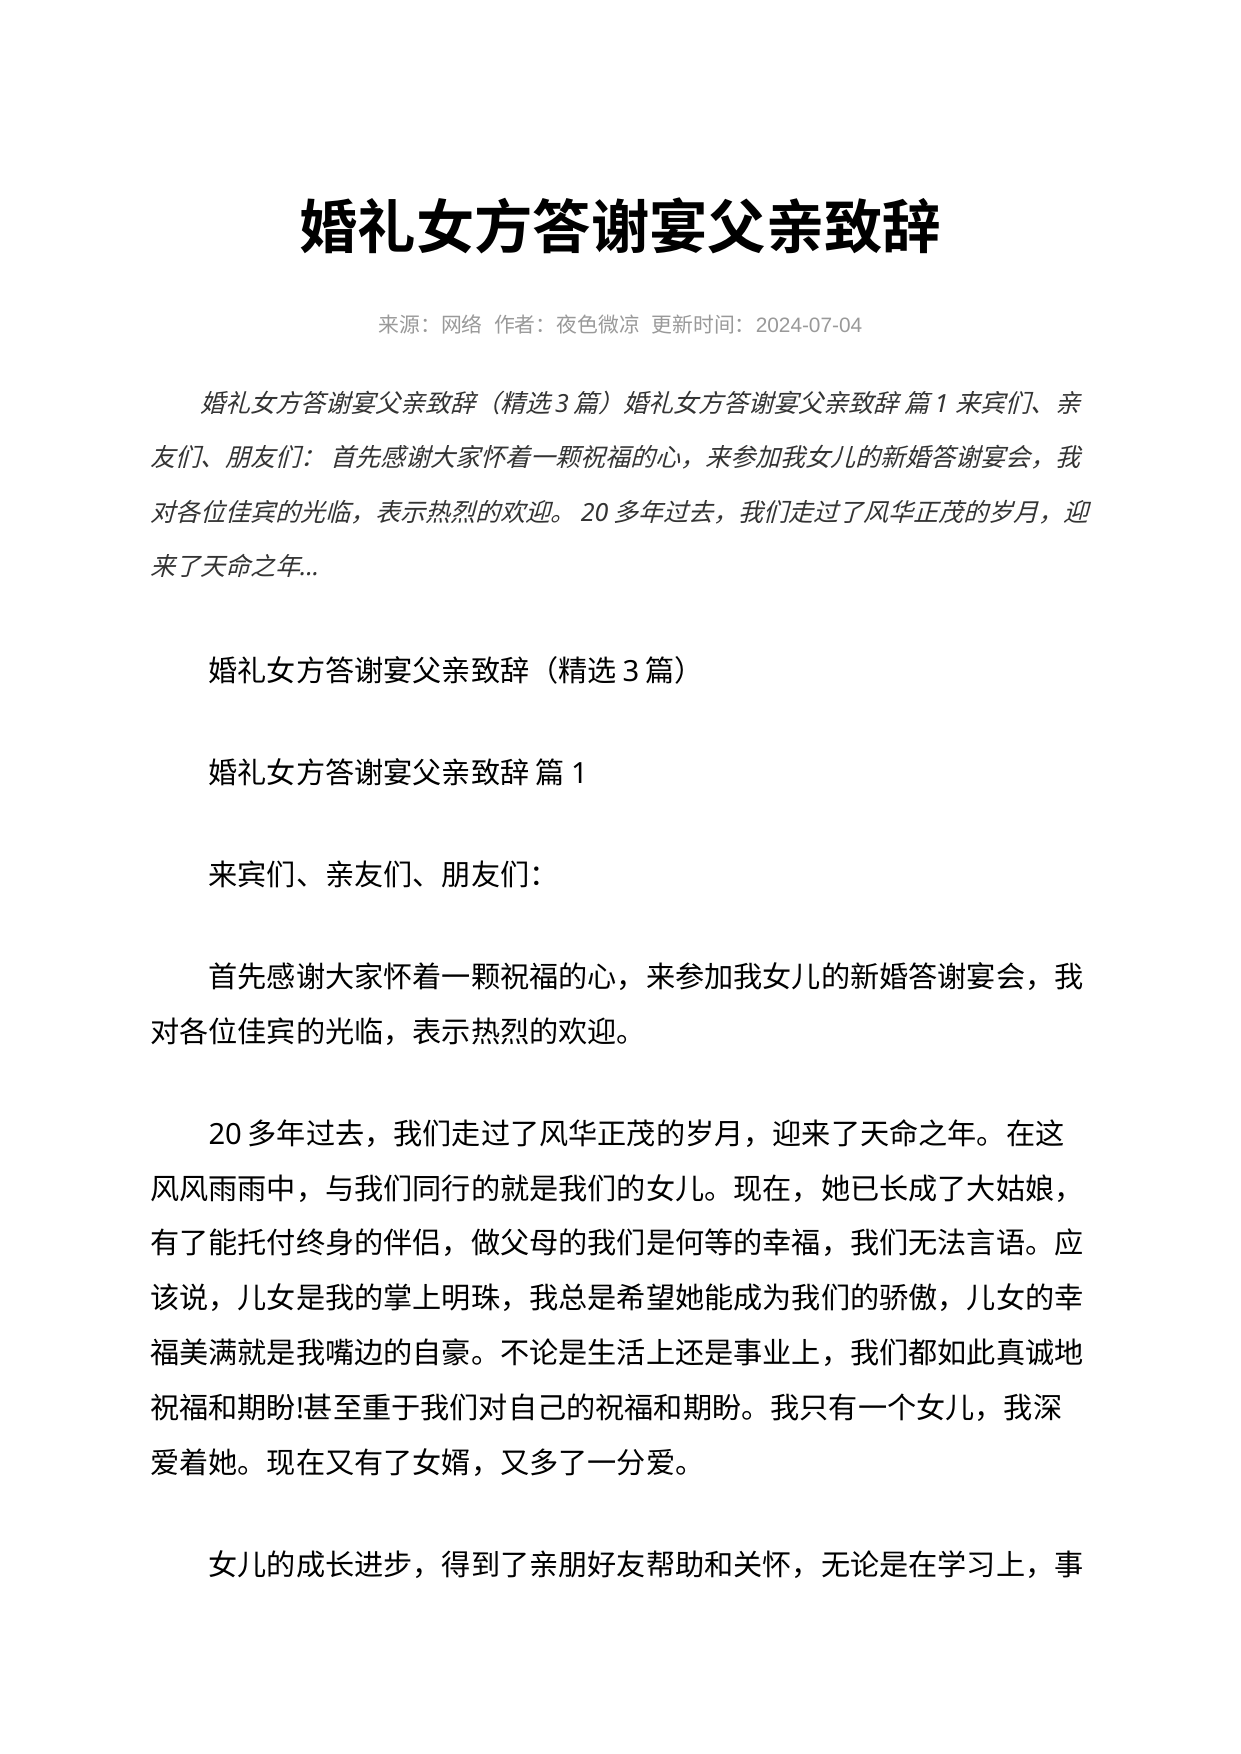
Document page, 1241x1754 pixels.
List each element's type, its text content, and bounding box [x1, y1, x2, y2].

text 婚礼女方答谢宴父亲致辞 篇1 [150, 750, 1090, 792]
text 20多年过去，我们走过了风华正茂的岁月，迎来了天命之年。在这风风雨雨中，与我们同行的就是我们的女儿。现在，她已长成了大姑娘，有了能托付终身的伴侣，做父母的我们是何等的幸福，我们无法言语。应该说，儿女是我的掌上明珠，我总是希望她能成为我们的骄傲，儿女的幸福美满就是我嘴边的自豪。不论是生活上还是事业上，我们都如此真诚地祝福和期盼!甚至重于我们对自己的祝福和期盼。我只有一个女儿，我深爱着她。现在又有了女婿，又多了一分爱。 [150, 1110, 1090, 1482]
text 婚礼女方答谢宴父亲致辞（精选3篇）婚礼女方答谢宴父亲致辞 篇1 来宾们、亲友们、朋友们： 首先感谢大家怀着一颗祝福的心，来参加我女儿的新婚答谢宴会，我对各位佳宾的光临，表示热烈的欢迎。 20多年过去，我们走过了风华正茂的岁月，迎来了天命之年... [150, 383, 1090, 583]
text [150, 1542, 1090, 1584]
subtitle 婚礼女方答谢宴父亲致辞 [150, 181, 1090, 266]
text 婚礼女方答谢宴父亲致辞（精选3篇） [150, 648, 1090, 690]
text 首先感谢大家怀着一颗祝福的心，来参加我女儿的新婚答谢宴会，我对各位佳宾的光临，表示热烈的欢迎。 [150, 953, 1090, 1051]
text 来宾们、亲友们、朋友们： [150, 852, 1090, 894]
text 来源：网络 作者：夜色微凉 更新时间：2024-07-04 [150, 313, 1090, 337]
